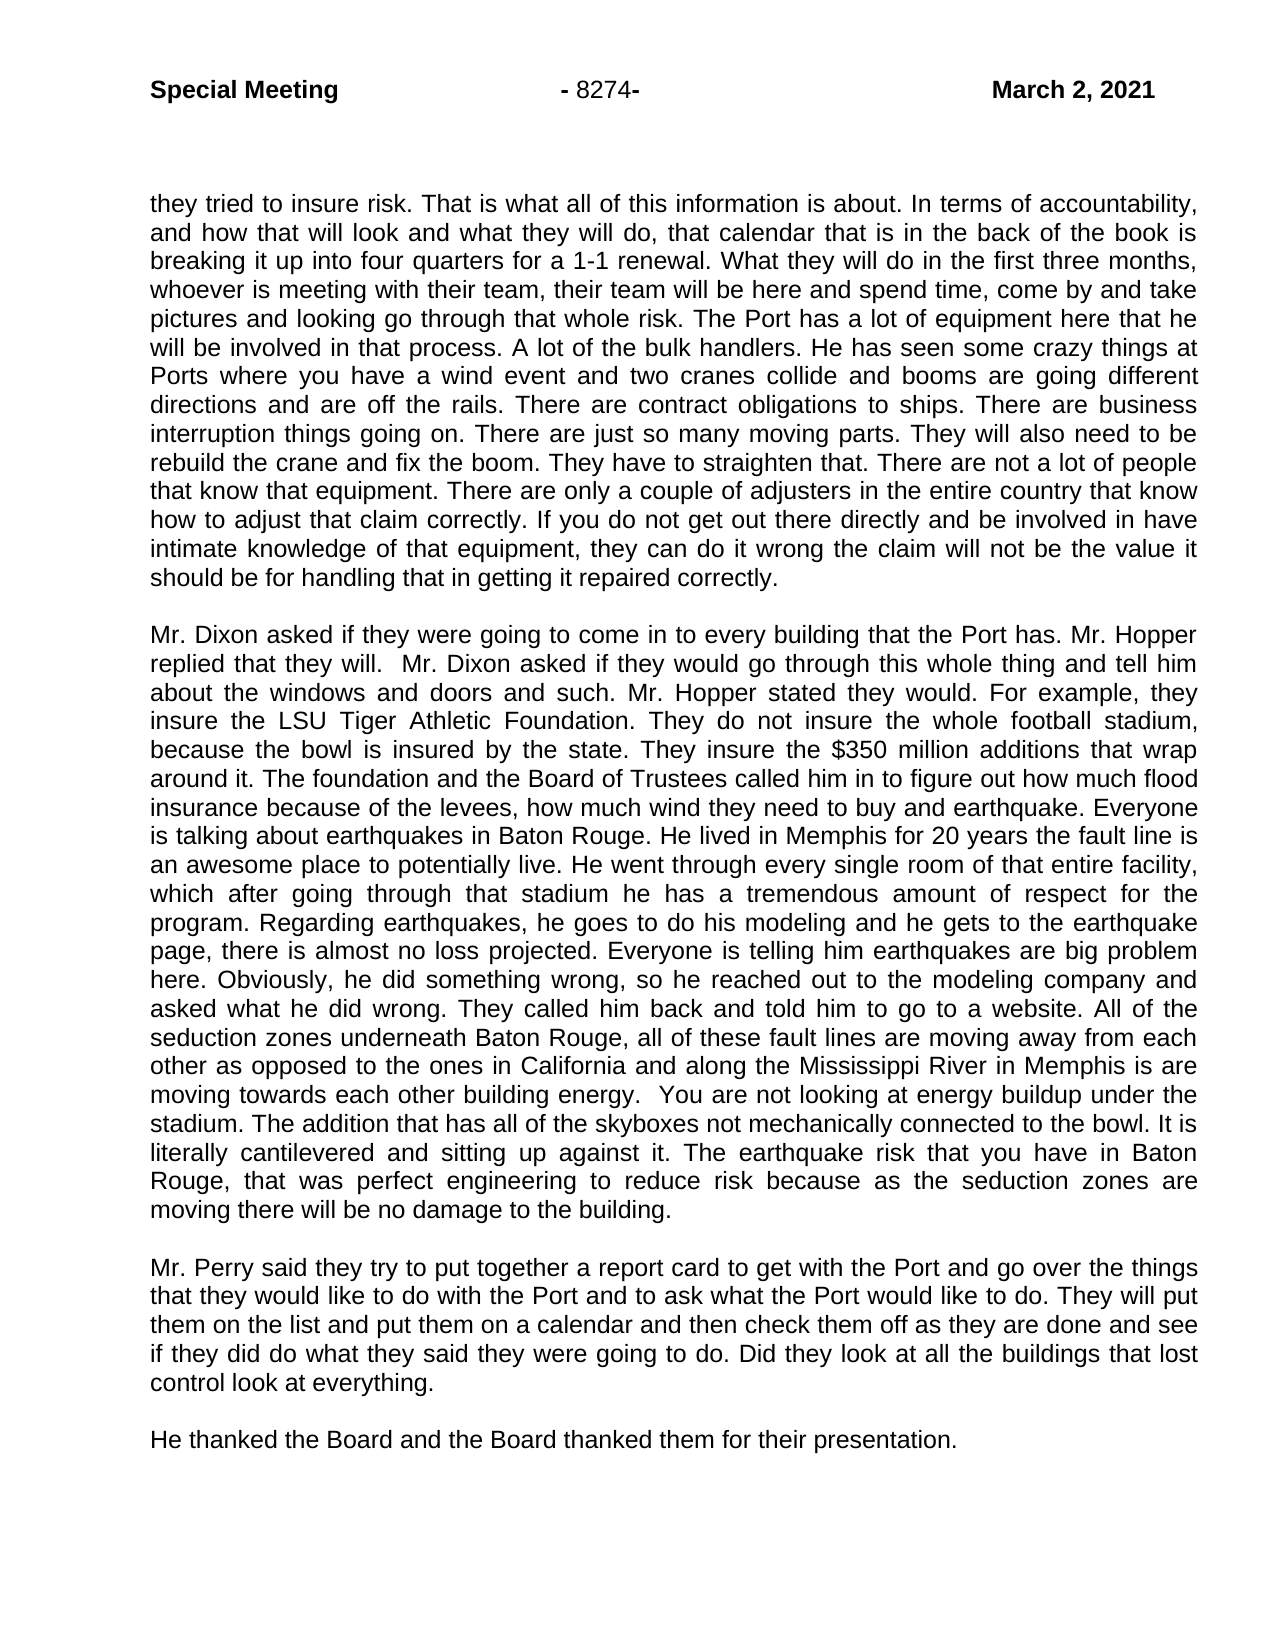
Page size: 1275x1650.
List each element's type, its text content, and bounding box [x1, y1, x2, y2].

text He thanked the Board and the Board thanked them for their presentation. [150, 1425, 1200, 1454]
text Mr. Perry said they try to put together a report card to get with the Port and go over the things that they would like to do with the Port and to ask what the Port would like to do. They will put them on the list and put them on a calendar and then check them off as they are done and see if they did do what they said they were going to do. Did they look at all the buildings that lost control look at everything. [150, 1252, 1200, 1396]
text Mr. Dixon asked if they were going to come in to every building that the Port has. Mr. Hopper replied that they will. Mr. Dixon asked if they would go through this whole thing and tell him about the windows and doors and such. Mr. Hopper stated they would. For example, they insure the LSU Tiger Athletic Foundation. They do not insure the whole football stadium, because the bowl is insured by the state. They insure the $350 million additions that wrap around it. The foundation and the Board of Trustees called him in to figure out how much flood insurance because of the levees, how much wind they need to buy and earthquake. Everyone is talking about earthquakes in Baton Rouge. He lived in Memphis for 20 years the fault line is an awesome place to potentially live. He went through every single room of that entire facility, which after going through that stadium he has a tremendous amount of respect for the program. Regarding earthquakes, he goes to do his modeling and he gets to the earthquake page, there is almost no loss projected. Everyone is telling him earthquakes are big problem here. Obviously, he did something wrong, so he reached out to the modeling company and asked what he did wrong. They called him back and told him to go to a website. All of the seduction zones underneath Baton Rouge, all of these fault lines are moving away from each other as opposed to the ones in California and along the Mississippi River in Memphis is are moving towards each other building energy. You are not looking at energy buildup under the stadium. The addition that has all of the skyboxes not mechanically connected to the bowl. It is literally cantilevered and sitting up against it. The earthquake risk that you have in Baton Rouge, that was perfect engineering to reduce risk because as the seduction zones are moving there will be no damage to the building. [150, 620, 1200, 1224]
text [150, 189, 1200, 591]
